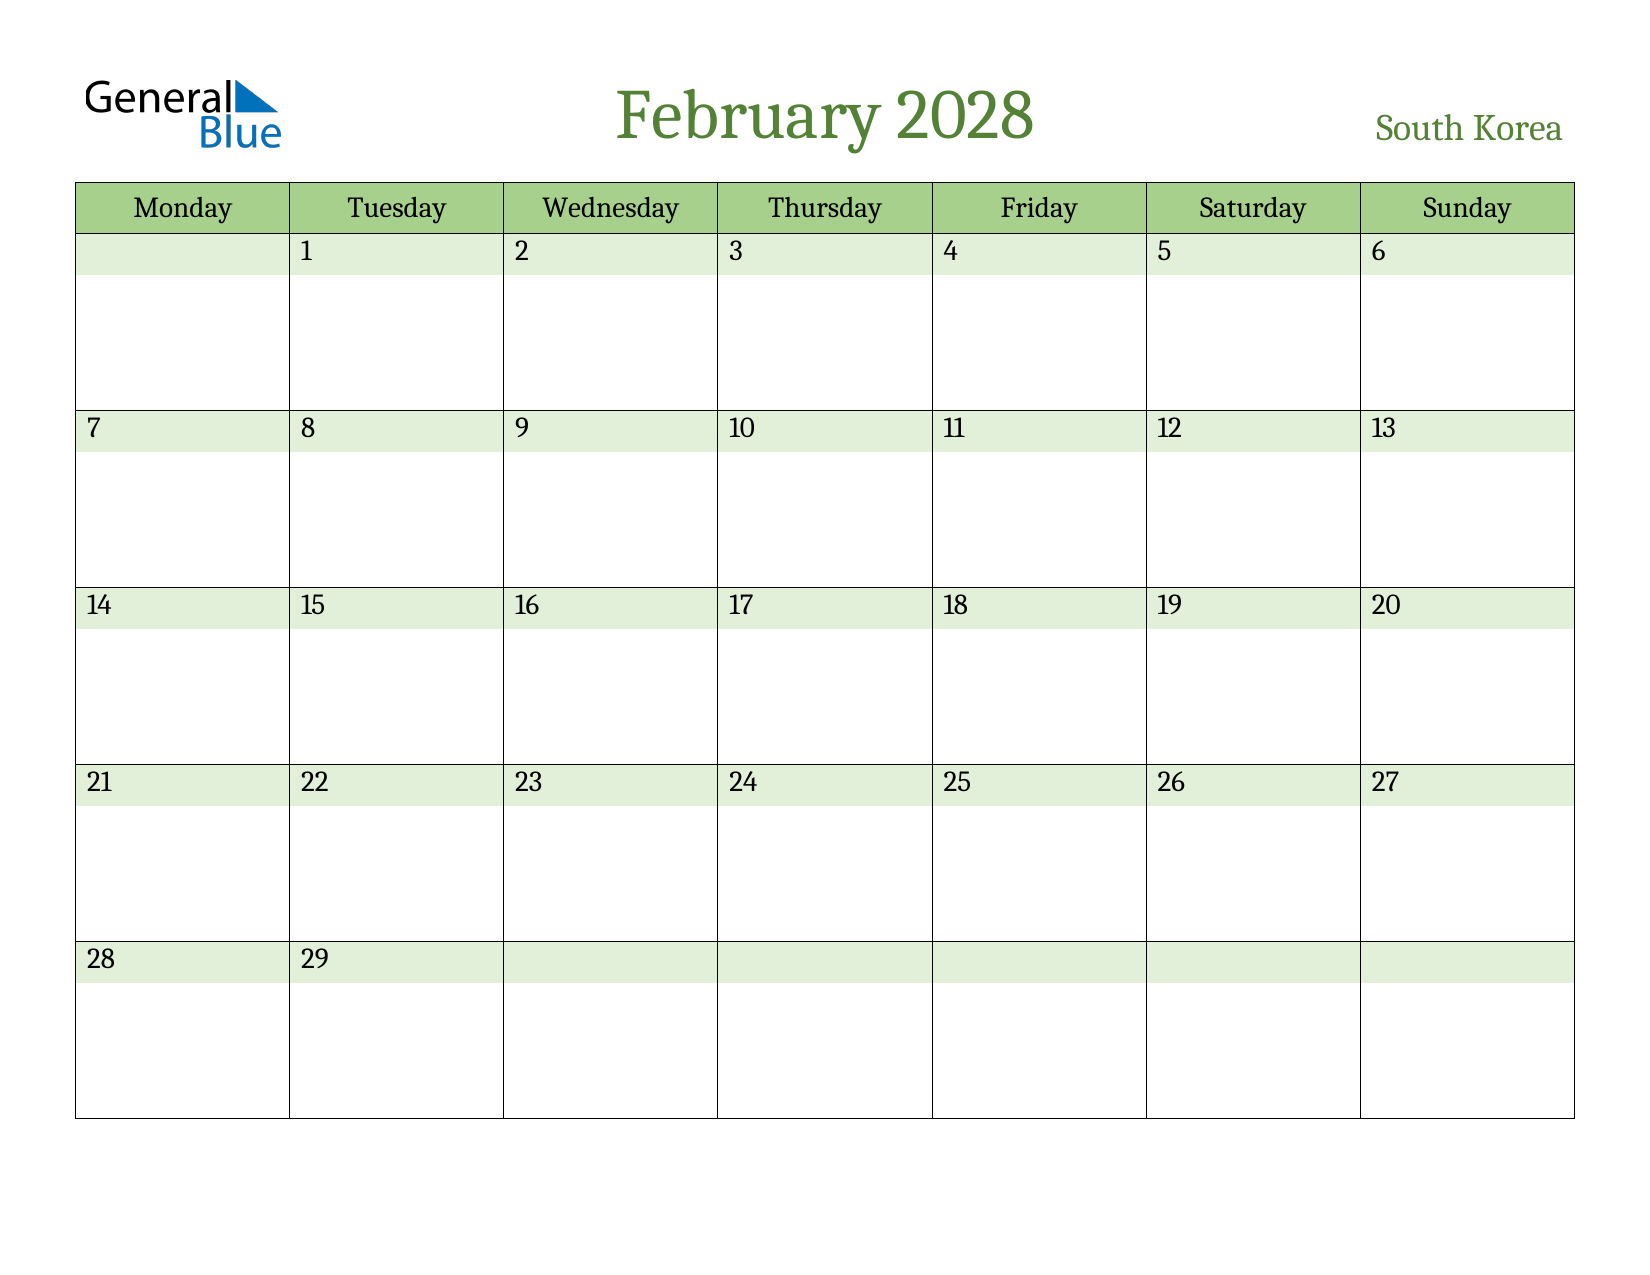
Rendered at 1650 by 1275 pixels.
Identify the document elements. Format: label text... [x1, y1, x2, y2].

table_cell [76, 806, 289, 941]
table_cell 26 [1147, 765, 1360, 806]
table_cell [1361, 983, 1574, 1118]
table_cell [76, 452, 289, 587]
table_cell 12 [1147, 411, 1360, 452]
table_cell [504, 942, 717, 983]
table_cell 28 [76, 942, 289, 983]
table_cell 16 [504, 588, 717, 629]
table_cell [718, 942, 932, 983]
table_cell Monday [76, 183, 289, 233]
table_cell Wednesday [504, 183, 717, 233]
table_cell 10 [718, 411, 932, 452]
table_cell 8 [290, 411, 503, 452]
table_cell [290, 983, 503, 1118]
table_cell [718, 983, 932, 1118]
table_cell [933, 629, 1146, 764]
table_cell 3 [718, 234, 932, 275]
table_cell 15 [290, 588, 503, 629]
table_cell Saturday [1147, 183, 1360, 233]
table_cell 17 [718, 588, 932, 629]
table_cell [504, 452, 717, 587]
table_cell [76, 275, 289, 410]
table_cell 4 [933, 234, 1146, 275]
table_cell 25 [933, 765, 1146, 806]
table_cell [1361, 275, 1574, 410]
table_cell [933, 452, 1146, 587]
table_cell [504, 806, 717, 941]
table_cell [504, 983, 717, 1118]
table_header South Korea [1146, 75, 1574, 182]
table_cell Thursday [718, 183, 932, 233]
table_cell 11 [933, 411, 1146, 452]
table_cell [1147, 983, 1360, 1118]
table_cell 13 [1361, 411, 1574, 452]
table_cell 5 [1147, 234, 1360, 275]
table_cell 6 [1361, 234, 1574, 275]
table_cell [933, 806, 1146, 941]
table_cell 22 [290, 765, 503, 806]
table_cell [1147, 275, 1360, 410]
table_cell [933, 275, 1146, 410]
table_cell [290, 452, 503, 587]
table_cell 19 [1147, 588, 1360, 629]
table_cell [1361, 629, 1574, 764]
table_cell [933, 983, 1146, 1118]
table_header February 2028 [504, 75, 1146, 182]
table_cell Tuesday [290, 183, 503, 233]
table_cell 9 [504, 411, 717, 452]
table_cell Sunday [1361, 183, 1574, 233]
table_cell [76, 983, 289, 1118]
table_cell 24 [718, 765, 932, 806]
table_cell 1 [290, 234, 503, 275]
table_cell [504, 629, 717, 764]
table_cell [1361, 806, 1574, 941]
table_cell [933, 942, 1146, 983]
table_cell 29 [290, 942, 503, 983]
table_cell [290, 806, 503, 941]
table_cell 18 [933, 588, 1146, 629]
table_cell 14 [76, 588, 289, 629]
table_header [76, 75, 503, 182]
table_cell 20 [1361, 588, 1574, 629]
table_cell 23 [504, 765, 717, 806]
table_cell [1147, 942, 1360, 983]
table_cell 2 [504, 234, 717, 275]
table_cell [1147, 806, 1360, 941]
table_cell [1147, 452, 1360, 587]
table_cell [1361, 452, 1574, 587]
table_cell [1361, 942, 1574, 983]
table_cell [290, 629, 503, 764]
table_cell [504, 275, 717, 410]
table_cell [718, 452, 932, 587]
table_cell 27 [1361, 765, 1574, 806]
table_cell [76, 234, 289, 275]
table_cell [718, 806, 932, 941]
table_cell [1147, 629, 1360, 764]
table_cell 7 [76, 411, 289, 452]
table_cell Friday [933, 183, 1146, 233]
table_cell [76, 629, 289, 764]
table_cell [718, 275, 932, 410]
table_cell [718, 629, 932, 764]
table_cell [290, 275, 503, 410]
table_cell 21 [76, 765, 289, 806]
picture [86, 80, 281, 148]
